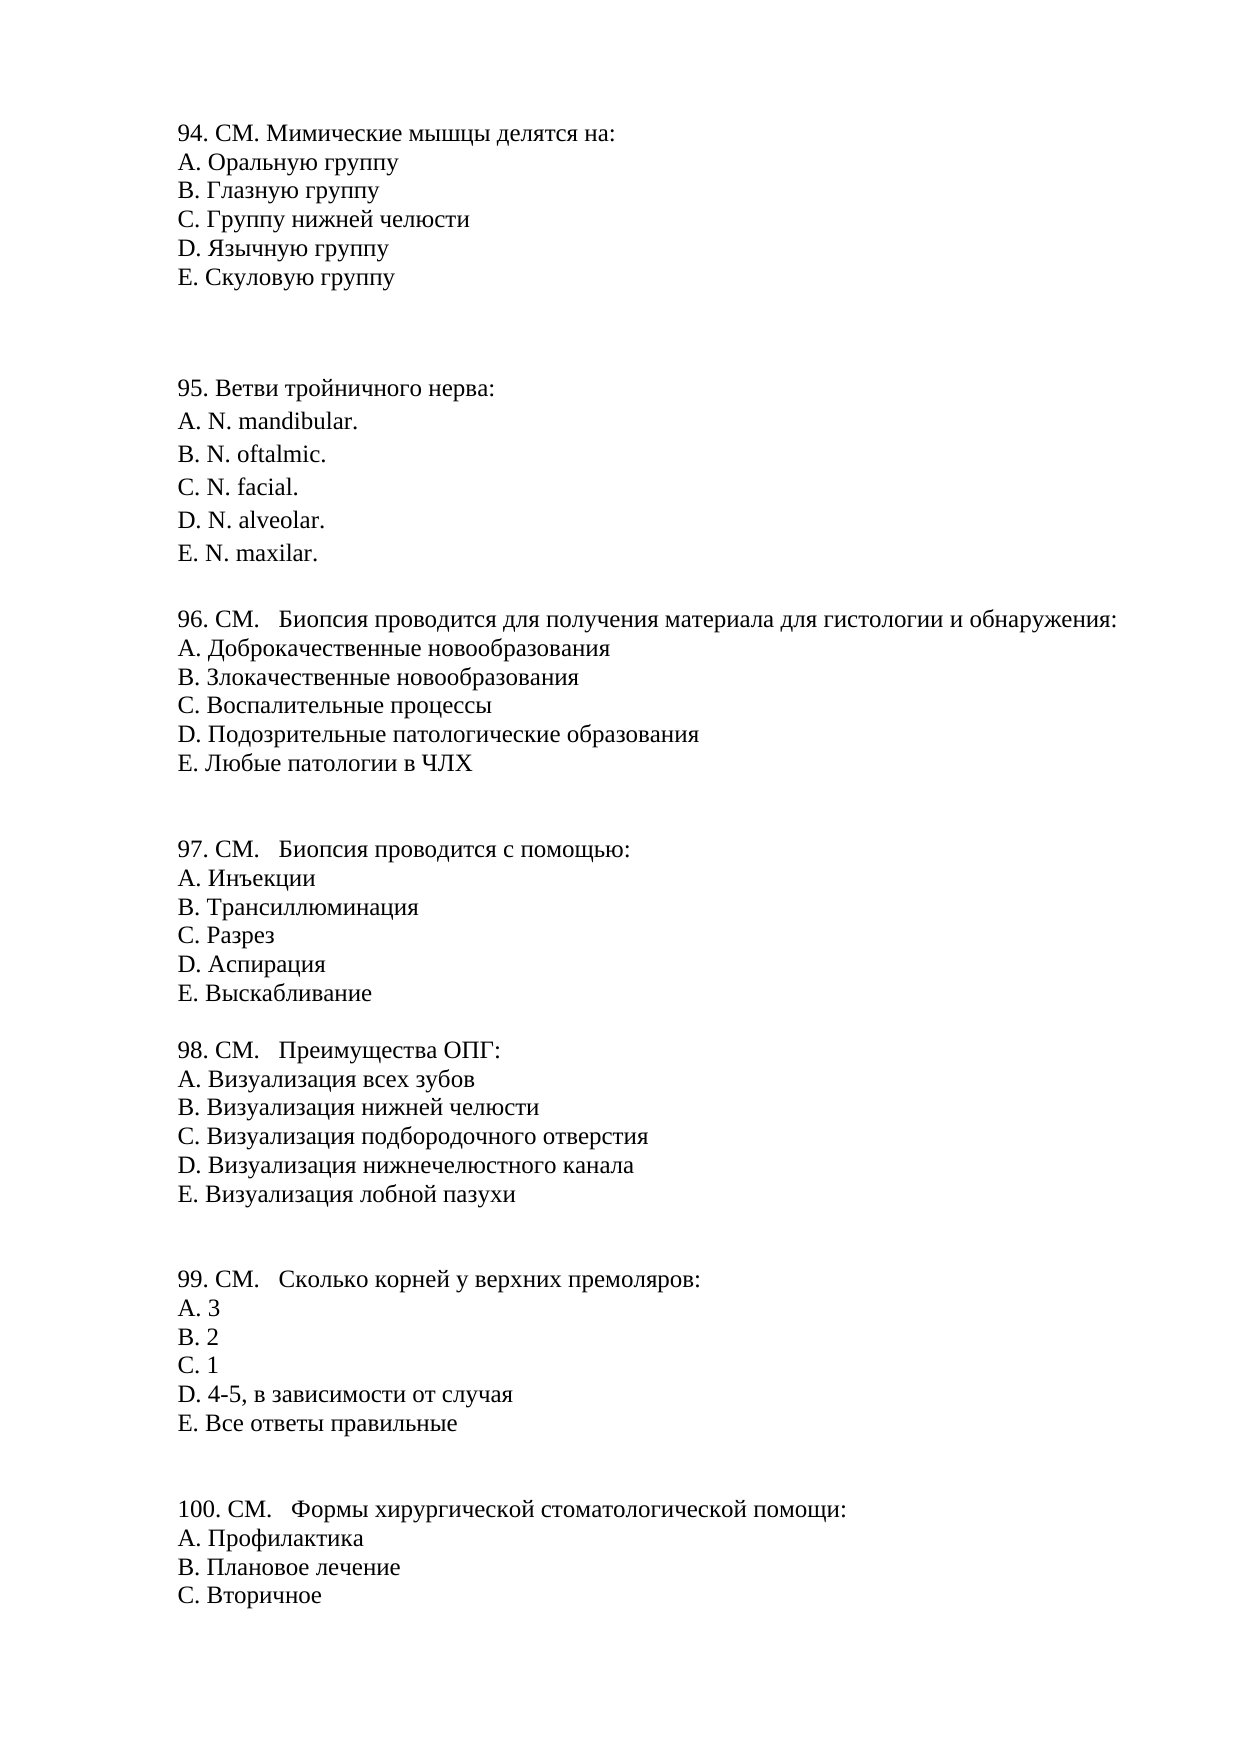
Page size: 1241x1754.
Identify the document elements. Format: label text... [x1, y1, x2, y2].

text B. N. oftalmic. [177, 439, 1152, 468]
text D. Подозрительные патологические образования [177, 719, 1152, 748]
text D. 4-5, в зависимости от случая [177, 1379, 1152, 1408]
text 97. CM. Биопсия проводится с помощью: [177, 834, 1152, 863]
text B. Злокачественные новообразования [177, 662, 1152, 691]
text C. Разрез [177, 921, 1152, 949]
text E. Все ответы правильные [177, 1408, 1152, 1437]
text А. Профилактика [177, 1523, 1152, 1552]
text А. Оральную группу [177, 147, 1152, 176]
text D. Аспирация [177, 949, 1152, 978]
text E. Любые патологии в ЧЛХ [177, 748, 1152, 777]
text C. Воспалительные процессы [177, 691, 1152, 719]
text 98. CM. Преимущества ОПГ: [177, 1035, 1152, 1064]
text D. Визуализация нижнечелюстного канала [177, 1150, 1152, 1179]
text C. Визуализация подбородочного отверстия [177, 1121, 1152, 1150]
text А. Доброкачественные новообразования [177, 633, 1152, 662]
text B. Глазную группу [177, 176, 1152, 204]
text E. Скуловую группу [177, 262, 1152, 291]
text 95. Ветви тройничного нерва: [177, 373, 1152, 402]
text А. Визуализация всех зубов [177, 1064, 1152, 1092]
text А. 3 [177, 1293, 1152, 1322]
text 100. CM. Формы хирургической стоматологической помощи: [177, 1494, 1152, 1523]
text D. Язычную группу [177, 233, 1152, 262]
text B. 2 [177, 1322, 1152, 1350]
text C. N. facial. [177, 472, 1152, 501]
text E. N. maxilar. [177, 538, 1152, 567]
text 99. CM. Сколько корней у верхних премоляров: [177, 1264, 1152, 1293]
text А. N. mandibular. [177, 406, 1152, 435]
text E. Визуализация лобной пазухи [177, 1179, 1152, 1207]
text А. Инъекции [177, 863, 1152, 892]
text B. Трансиллюминация [177, 892, 1152, 921]
text E. Выскабливание [177, 978, 1152, 1007]
text B. Плановое лечение [177, 1552, 1152, 1580]
text C. Вторичное [177, 1580, 1152, 1609]
text 96. CM. Биопсия проводится для получения материала для гистологии и обнаружения: [177, 604, 1152, 633]
text 94. СМ. Мимические мышцы делятся на: [177, 118, 1152, 147]
text D. N. alveolar. [177, 505, 1152, 534]
text C. Группу нижней челюсти [177, 204, 1152, 233]
text B. Визуализация нижней челюсти [177, 1092, 1152, 1121]
text C. 1 [177, 1350, 1152, 1379]
